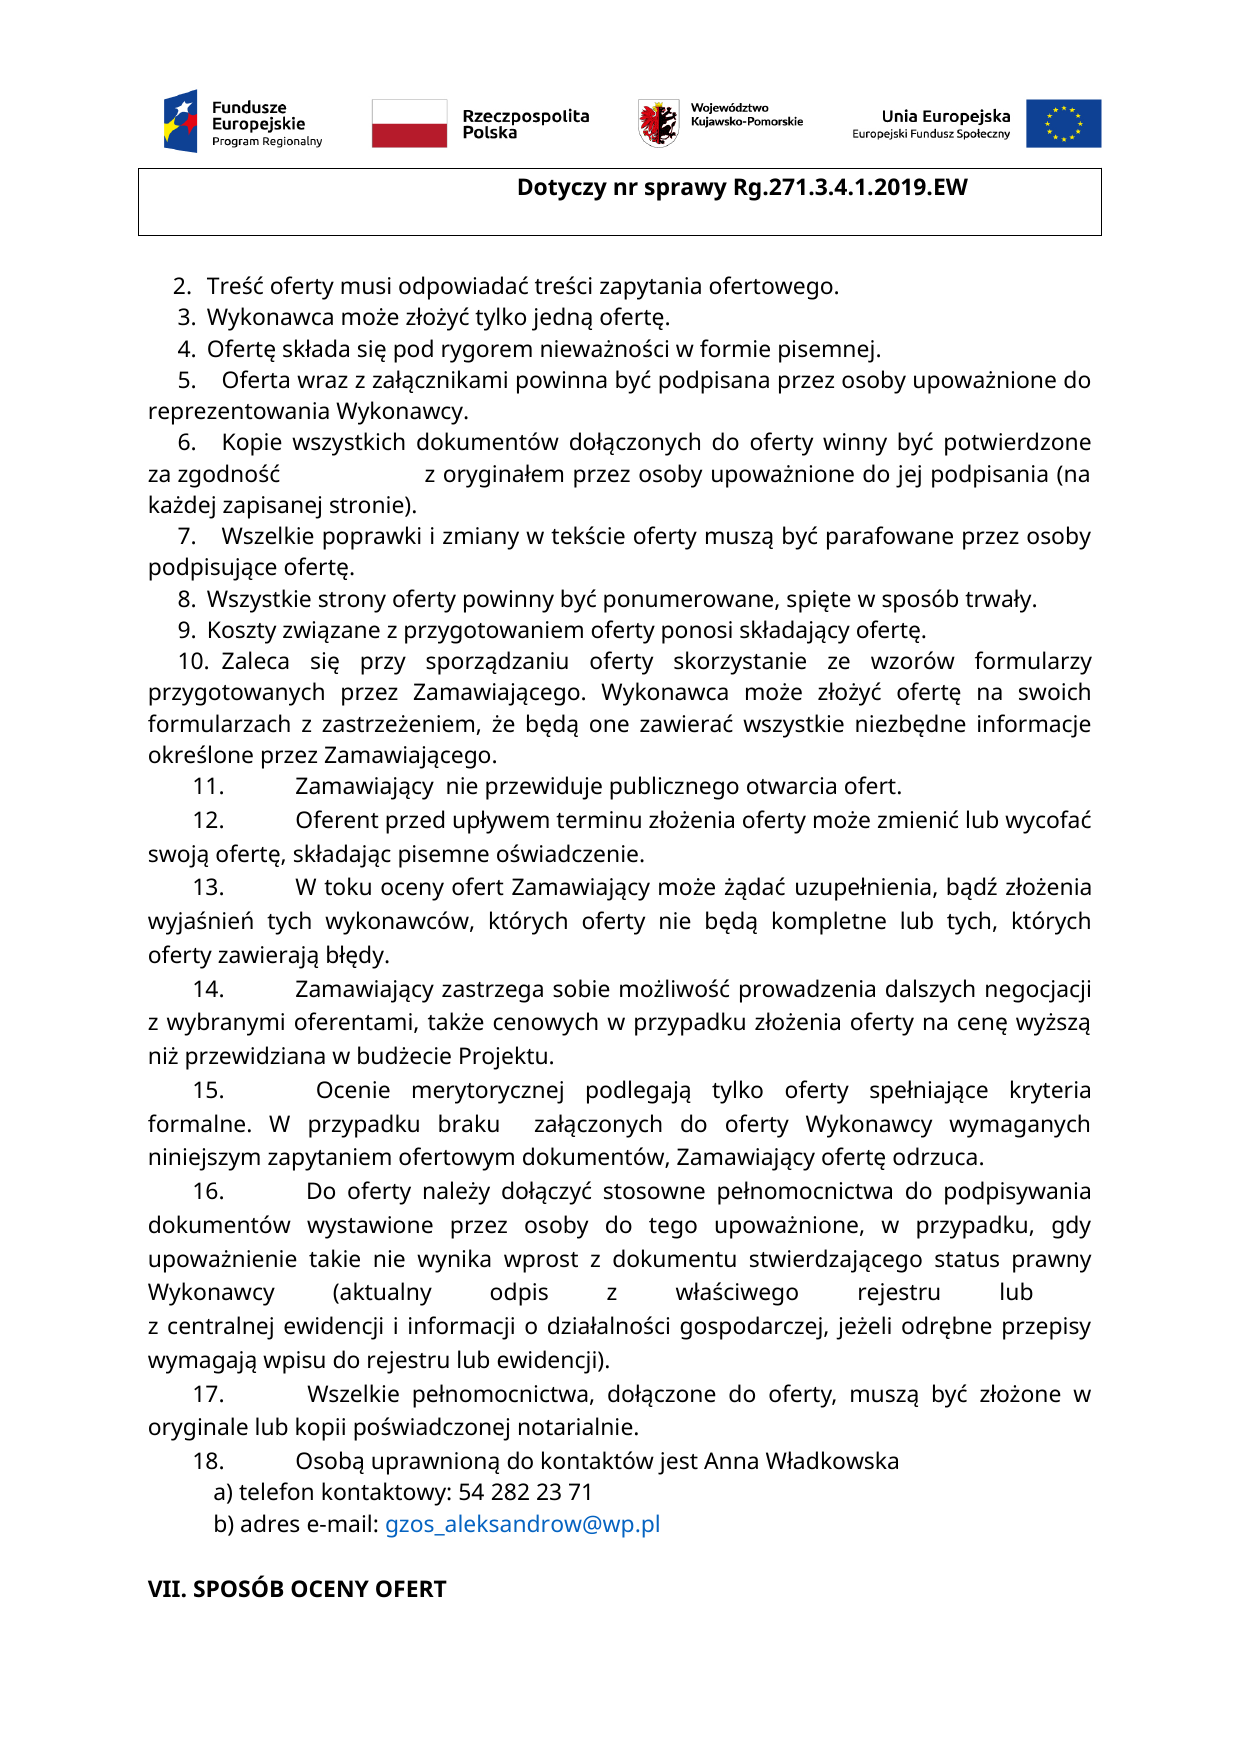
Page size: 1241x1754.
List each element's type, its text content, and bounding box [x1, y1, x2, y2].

text Dotyczy nr sprawy Rg.271.3.4.1.2019.EW [139, 169, 1101, 202]
list Zamawiający zastrzega sobie możliwość prowadzenia dalszych negocjacji z wybranymi oferentami, także cenowych w przypadku złożenia oferty na cenę wyższą niż przewidziana w budżecie Projektu. [148, 972, 1093, 1071]
picture [147, 73, 1118, 168]
list Wszelkie poprawki i zmiany w tekście oferty muszą być parafowane przez osoby podpisujące ofertę. [148, 520, 1093, 582]
text VII. SPOSÓB OCENY OFERT [148, 1572, 1093, 1604]
list Wszystkie strony oferty powinny być ponumerowane, spięte w sposób trwały. [177, 582, 1093, 614]
text a) telefon kontaktowy: 54 282 23 71 [148, 1476, 1093, 1507]
list Wykonawca może złożyć tylko jedną ofertę. [177, 301, 1093, 332]
list Treść oferty musi odpowiadać treści zapytania ofertowego. [173, 270, 1093, 301]
list Osobą uprawnioną do kontaktów jest Anna Władkowska [148, 1445, 1093, 1476]
list Koszty związane z przygotowaniem oferty ponosi składający ofertę. [177, 614, 1093, 645]
list Zaleca się przy sporządzaniu oferty skorzystanie ze wzorów formularzy przygotowanych przez Zamawiającego. Wykonawca może złożyć ofertę na swoich formularzach z zastrzeżeniem, że będą one zawierać wszystkie niezbędne informacje określone przez Zamawiającego. [148, 645, 1093, 770]
list Zamawiający nie przewiduje publicznego otwarcia ofert. [192, 770, 1093, 801]
list Kopie wszystkich dokumentów dołączonych do oferty winny być potwierdzone za zgodność z oryginałem przez osoby upoważnione do jej podpisania (na każdej zapisanej stronie). [148, 426, 1093, 520]
list Ofertę składa się pod rygorem nieważności w formie pisemnej. [177, 332, 1093, 364]
list Wszelkie pełnomocnictwa, dołączone do oferty, muszą być złożone w oryginale lub kopii poświadczonej notarialnie. [148, 1377, 1093, 1442]
text b) adres e-mail: gzos_aleksandrow@wp.pl [148, 1507, 1093, 1539]
list Ocenie merytorycznej podlegają tylko oferty spełniające kryteria formalne. W przypadku braku załączonych do oferty Wykonawcy wymaganych niniejszym zapytaniem ofertowym dokumentów, Zamawiający ofertę odrzuca. [148, 1074, 1093, 1172]
list Oferta wraz z załącznikami powinna być podpisana przez osoby upoważnione do reprezentowania Wykonawcy. [148, 364, 1093, 426]
list Do oferty należy dołączyć stosowne pełnomocnictwa do podpisywania dokumentów wystawione przez osoby do tego upoważnione, w przypadku, gdy upoważnienie takie nie wynika wprost z dokumentu stwierdzającego status prawny Wykonawcy (aktualny odpis z właściwego rejestru lub z centralnej ewidencji i informacji o działalności gospodarczej, jeżeli odrębne przepisy wymagają wpisu do rejestru lub ewidencji). [148, 1175, 1093, 1375]
list W toku oceny ofert Zamawiający może żądać uzupełnienia, bądź złożenia wyjaśnień tych wykonawców, których oferty nie będą kompletne lub tych, których oferty zawierają błędy. [148, 871, 1093, 970]
list Oferent przed upływem terminu złożenia oferty może zmienić lub wycofać swoją ofertę, składając pisemne oświadczenie. [148, 804, 1093, 869]
